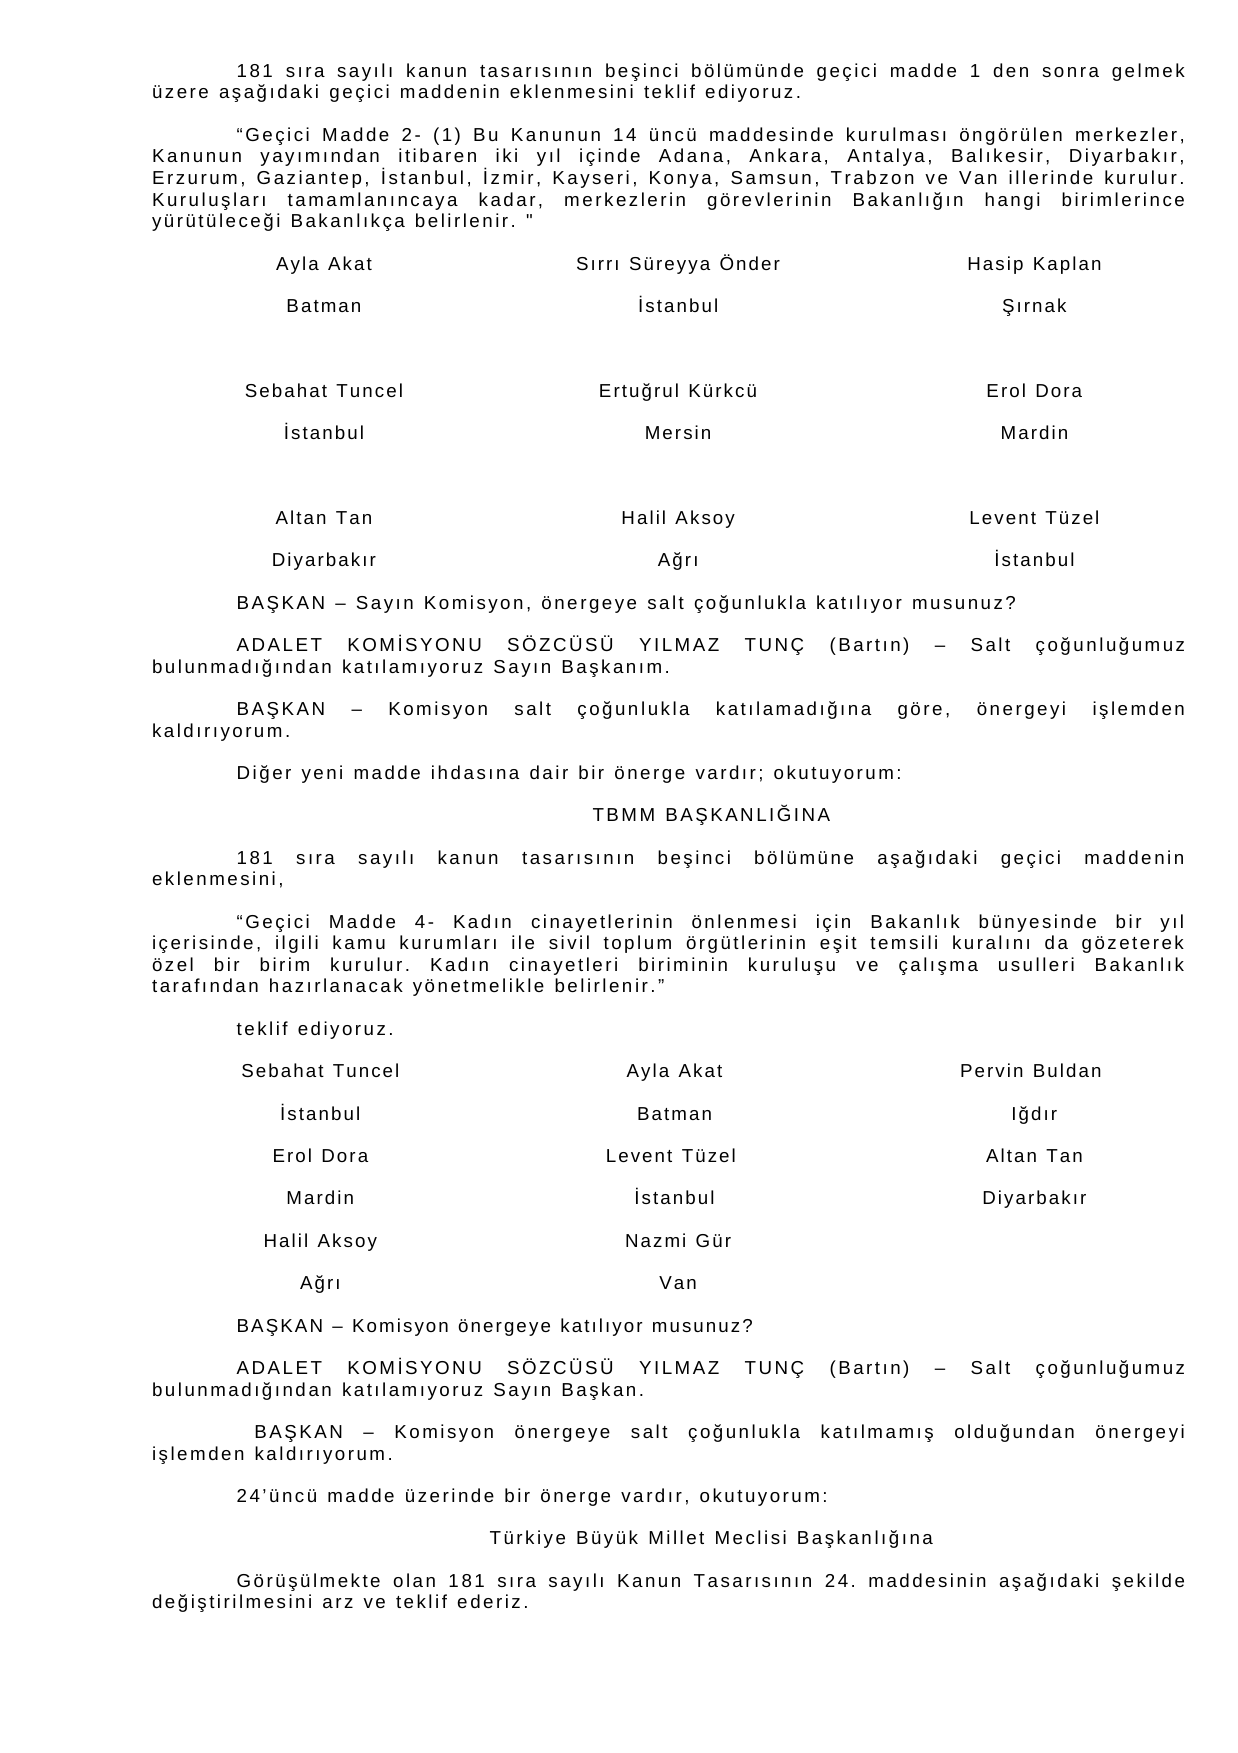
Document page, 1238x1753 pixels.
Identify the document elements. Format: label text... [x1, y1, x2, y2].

text BAŞKAN – Komisyon salt çoğunlukla katılamadığına göre, önergeyi işlemden kaldırıyorum. [152, 698, 1186, 741]
text Ayla Akat Sırrı Süreyya Önder Hasip Kaplan [152, 252, 1186, 274]
text 181 sıra sayılı kanun tasarısının beşinci bölümüne aşağıdaki geçici maddenin eklenmesini, [152, 847, 1186, 890]
text Ağrı Van [152, 1272, 1186, 1293]
text ADALET KOMİSYONU SÖZCÜSÜ YILMAZ TUNÇ (Bartın) – Salt çoğunluğumuz bulunmadığından katılamıyoruz Sayın Başkanım. [152, 634, 1186, 677]
text Mardin İstanbul Diyarbakır [152, 1187, 1186, 1209]
text “Geçici Madde 4- Kadın cinayetlerinin önlenmesi için Bakanlık bünyesinde bir yıl içerisinde, ilgili kamu kurumları ile sivil toplum örgütlerinin eşit temsili kuralını da gözeterek özel bir birim kurulur. Kadın cinayetleri biriminin kuruluşu ve çalışma usulleri Bakanlık tarafından hazırlanacak yönetmelikle belirlenir.” [152, 911, 1186, 997]
text İstanbul Mersin Mardin [152, 422, 1186, 443]
text Halil Aksoy Nazmi Gür [152, 1229, 1186, 1251]
text Sebahat Tuncel Ayla Akat Pervin Buldan [152, 1060, 1186, 1082]
text 181 sıra sayılı kanun tasarısının beşinci bölümünde geçici madde 1 den sonra gelmek üzere aşağıdaki geçici maddenin eklenmesini teklif ediyoruz. [152, 60, 1186, 103]
text Batman İstanbul Şırnak [152, 295, 1186, 316]
text TBMM BAŞKANLIĞINA [152, 804, 1186, 826]
text “Geçici Madde 2- (1) Bu Kanunun 14 üncü maddesinde kurulması öngörülen merkezler, Kanunun yayımından itibaren iki yıl içinde Adana, Ankara, Antalya, Balıkesir, Diyarbakır, Erzurum, Gaziantep, İstanbul, İzmir, Kayseri, Konya, Samsun, Trabzon ve Van illerinde kurulur. Kuruluşları tamamlanıncaya kadar, merkezlerin görevlerinin Bakanlığın hangi birimlerince yürütüleceği Bakanlıkça belirlenir. " [152, 124, 1186, 231]
text BAŞKAN – Komisyon önergeye katılıyor musunuz? [152, 1314, 1186, 1336]
text Diyarbakır Ağrı İstanbul [152, 549, 1186, 571]
text BAŞKAN – Sayın Komisyon, önergeye salt çoğunlukla katılıyor musunuz? [152, 591, 1186, 613]
text Altan Tan Halil Aksoy Levent Tüzel [152, 507, 1186, 528]
text 24’üncü madde üzerinde bir önerge vardır, okutuyorum: [152, 1485, 1186, 1506]
text BAŞKAN – Komisyon önergeye salt çoğunlukla katılmamış olduğundan önergeyi işlemden kaldırıyorum. [152, 1421, 1186, 1464]
text İstanbul Batman Iğdır [152, 1102, 1186, 1124]
text Diğer yeni madde ihdasına dair bir önerge vardır; okutuyorum: [152, 762, 1186, 783]
text Türkiye Büyük Millet Meclisi Başkanlığına [152, 1527, 1186, 1549]
text ADALET KOMİSYONU SÖZCÜSÜ YILMAZ TUNÇ (Bartın) – Salt çoğunluğumuz bulunmadığından katılamıyoruz Sayın Başkan. [152, 1357, 1186, 1400]
text Erol Dora Levent Tüzel Altan Tan [152, 1145, 1186, 1166]
text teklif ediyoruz. [152, 1018, 1186, 1039]
text Sebahat Tuncel Ertuğrul Kürkcü Erol Dora [152, 379, 1186, 401]
text Görüşülmekte olan 181 sıra sayılı Kanun Tasarısının 24. maddesinin aşağıdaki şekilde değiştirilmesini arz ve teklif ederiz. [152, 1569, 1186, 1613]
